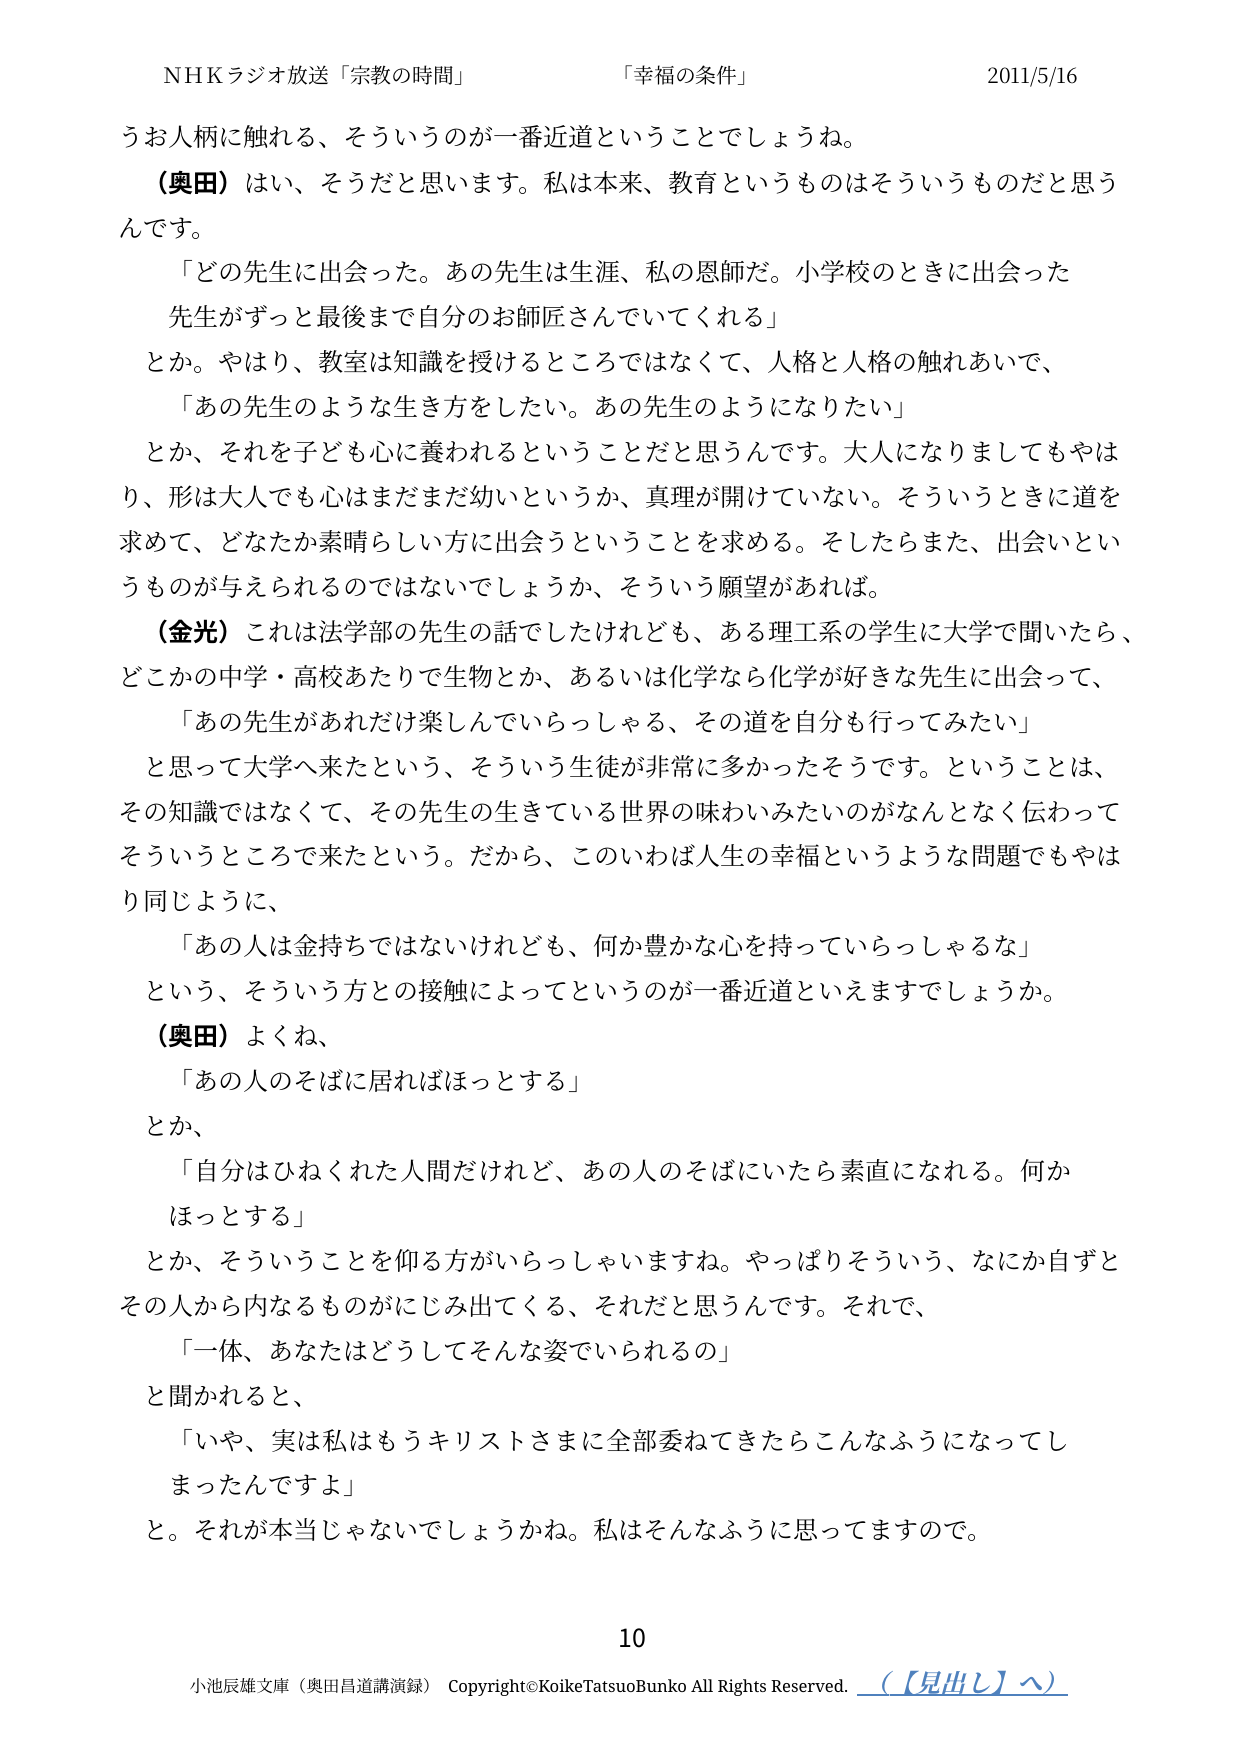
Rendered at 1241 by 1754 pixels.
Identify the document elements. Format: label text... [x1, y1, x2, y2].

text 「あの先生のような生き方をしたい。あの先生のようになりたい」 [168, 388, 1072, 424]
text とか、 [118, 1107, 1122, 1143]
text と思って大学へ来たという、そういう生徒が非常に多かったそうです。ということは、その知識ではなくて、その先生の生きている世界の味わいみたいのがなんとなく伝わって、そういうところで来たという。だから、このいわば人生の幸福というような問題でもやはり同じように、 [118, 747, 1122, 918]
text （奥田）はい、そうだと思います。私は本来、教育というものはそういうものだと思うんです。 [118, 163, 1122, 244]
text 「あの先生があれだけ楽しんでいらっしゃる、その道を自分も行ってみたい」 [168, 702, 1072, 738]
text とか、そういうことを仰る方がいらっしゃいますね。やっぱりそういう、なにか自ずとその人から内なるものがにじみ出てくる、それだと思うんです。それで、 [118, 1242, 1122, 1322]
text と。それが本当じゃないでしょうかね。私はそんなふうに思ってますので。 [118, 1511, 1122, 1547]
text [118, 118, 1122, 154]
text 「あの人は金持ちではないけれども、何か豊かな心を持っていらっしゃるな」 [168, 927, 1072, 963]
text 「あの人のそばに居ればほっとする」 [168, 1062, 1072, 1098]
text と聞かれると、 [118, 1376, 1122, 1412]
text 「いや、実は私はもうキリストさまに全部委ねてきたらこんなふうになってしまったんですよ」 [168, 1421, 1072, 1502]
text 「一体、あなたはどうしてそんな姿でいられるの」 [168, 1331, 1072, 1367]
text 「どの先生に出会った。あの先生は生涯、私の恩師だ。小学校のときに出会った先生がずっと最後まで自分のお師匠さんでいてくれる」 [168, 253, 1072, 334]
text とか。やはり、教室は知識を授けるところではなくて、人格と人格の触れあいで、 [118, 343, 1122, 379]
text という、そういう方との接触によってというのが一番近道といえますでしょうか。 [118, 972, 1122, 1008]
text （金光）これは法学部の先生の話でしたけれども、ある理工系の学生に大学で聞いたら、どこかの中学・高校あたりで生物とか、あるいは化学なら化学が好きな先生に出会って、 [118, 612, 1122, 693]
text （奥田）よくね、 [118, 1017, 1122, 1053]
text とか、それを子ども心に養われるということだと思うんです。大人になりましてもやはり、形は大人でも心はまだまだ幼いというか、真理が開けていない。そういうときに道を求めて、どなたか素晴らしい方に出会うということを求める。そしたらまた、出会いというものが与えられるのではないでしょうか、そういう願望があれば。 [118, 433, 1122, 603]
text 「自分はひねくれた人間だけれど、あの人のそばにいたら素直になれる。何かほっとする」 [168, 1152, 1072, 1233]
